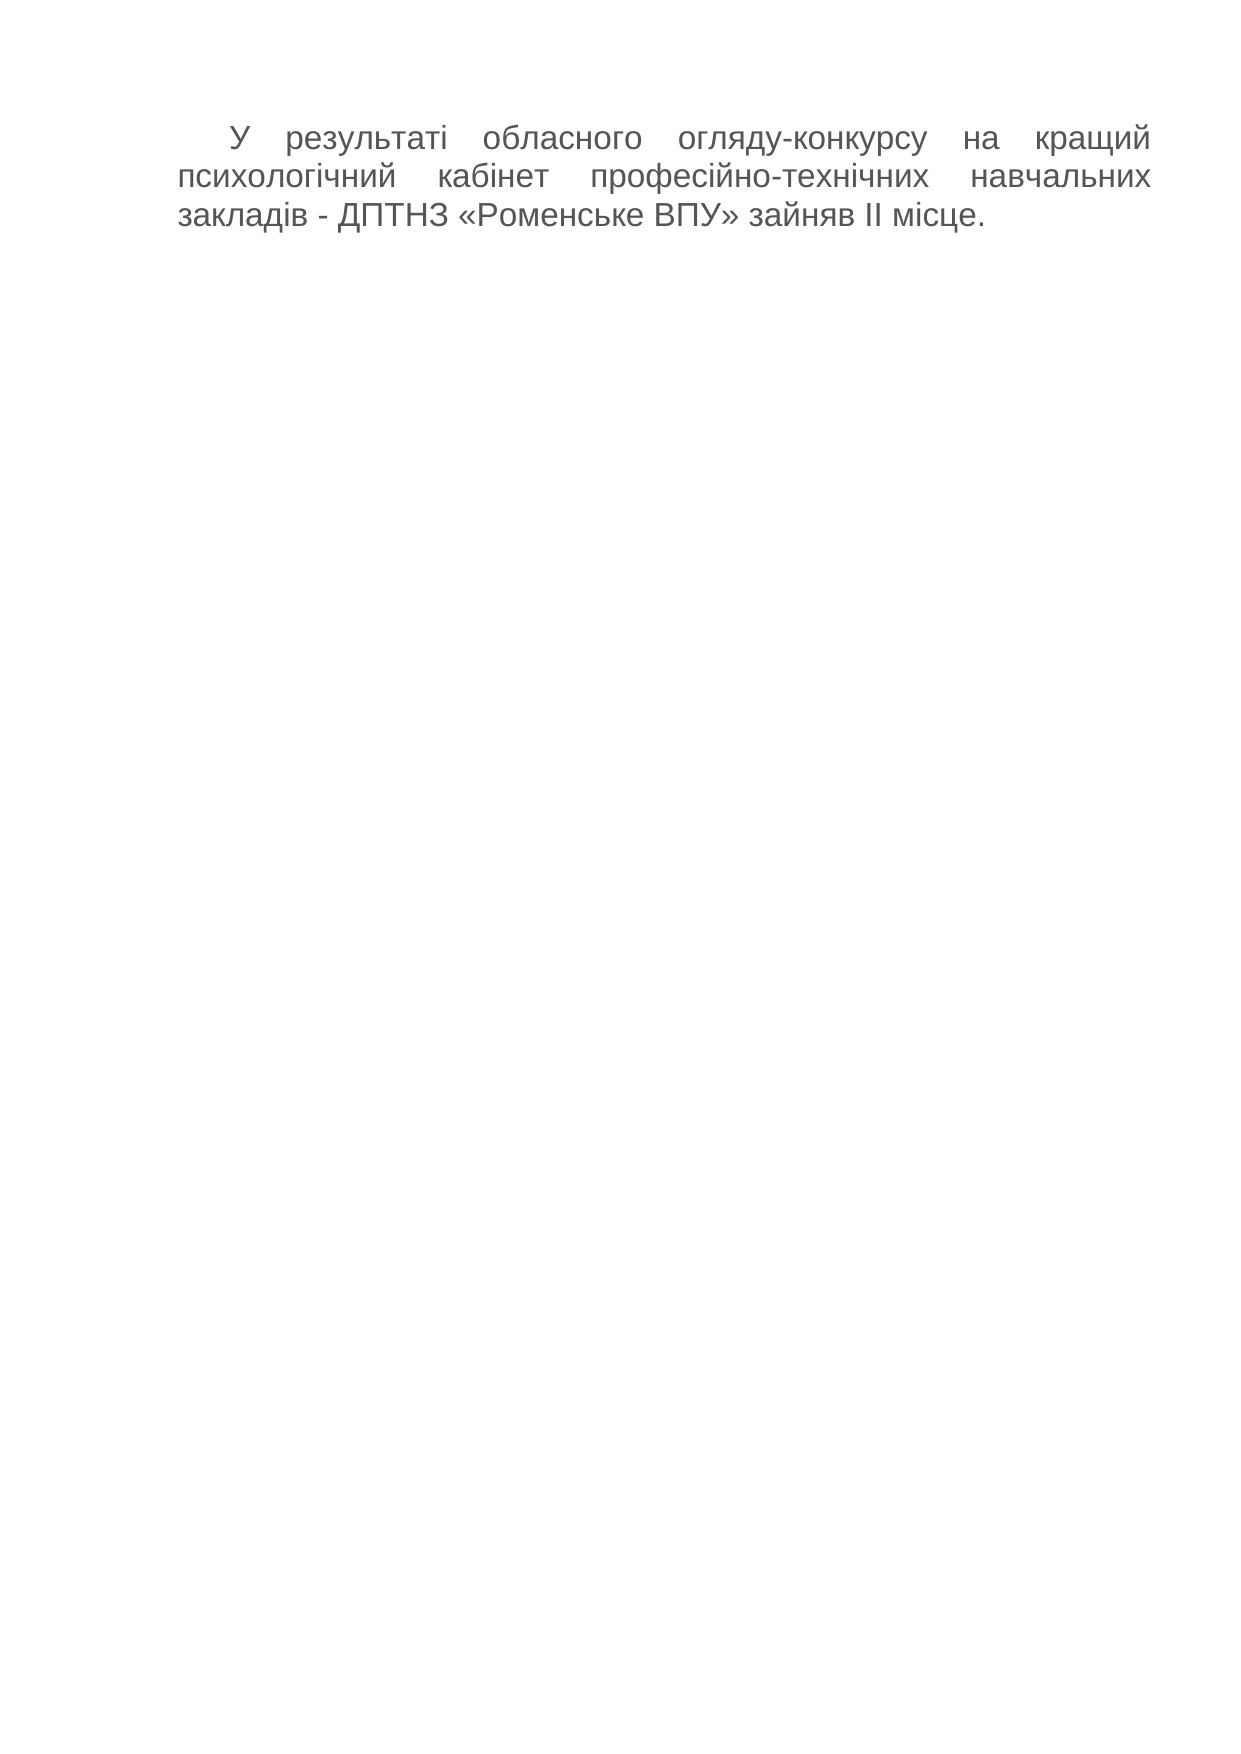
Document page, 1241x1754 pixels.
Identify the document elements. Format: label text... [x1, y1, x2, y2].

text У результаті обласного огляду-конкурсу на кращий психологічний кабінет професійно-технічних навчальних закладів - ДПТНЗ «Роменське ВПУ» зайняв ІІ місце. [177, 118, 1152, 233]
